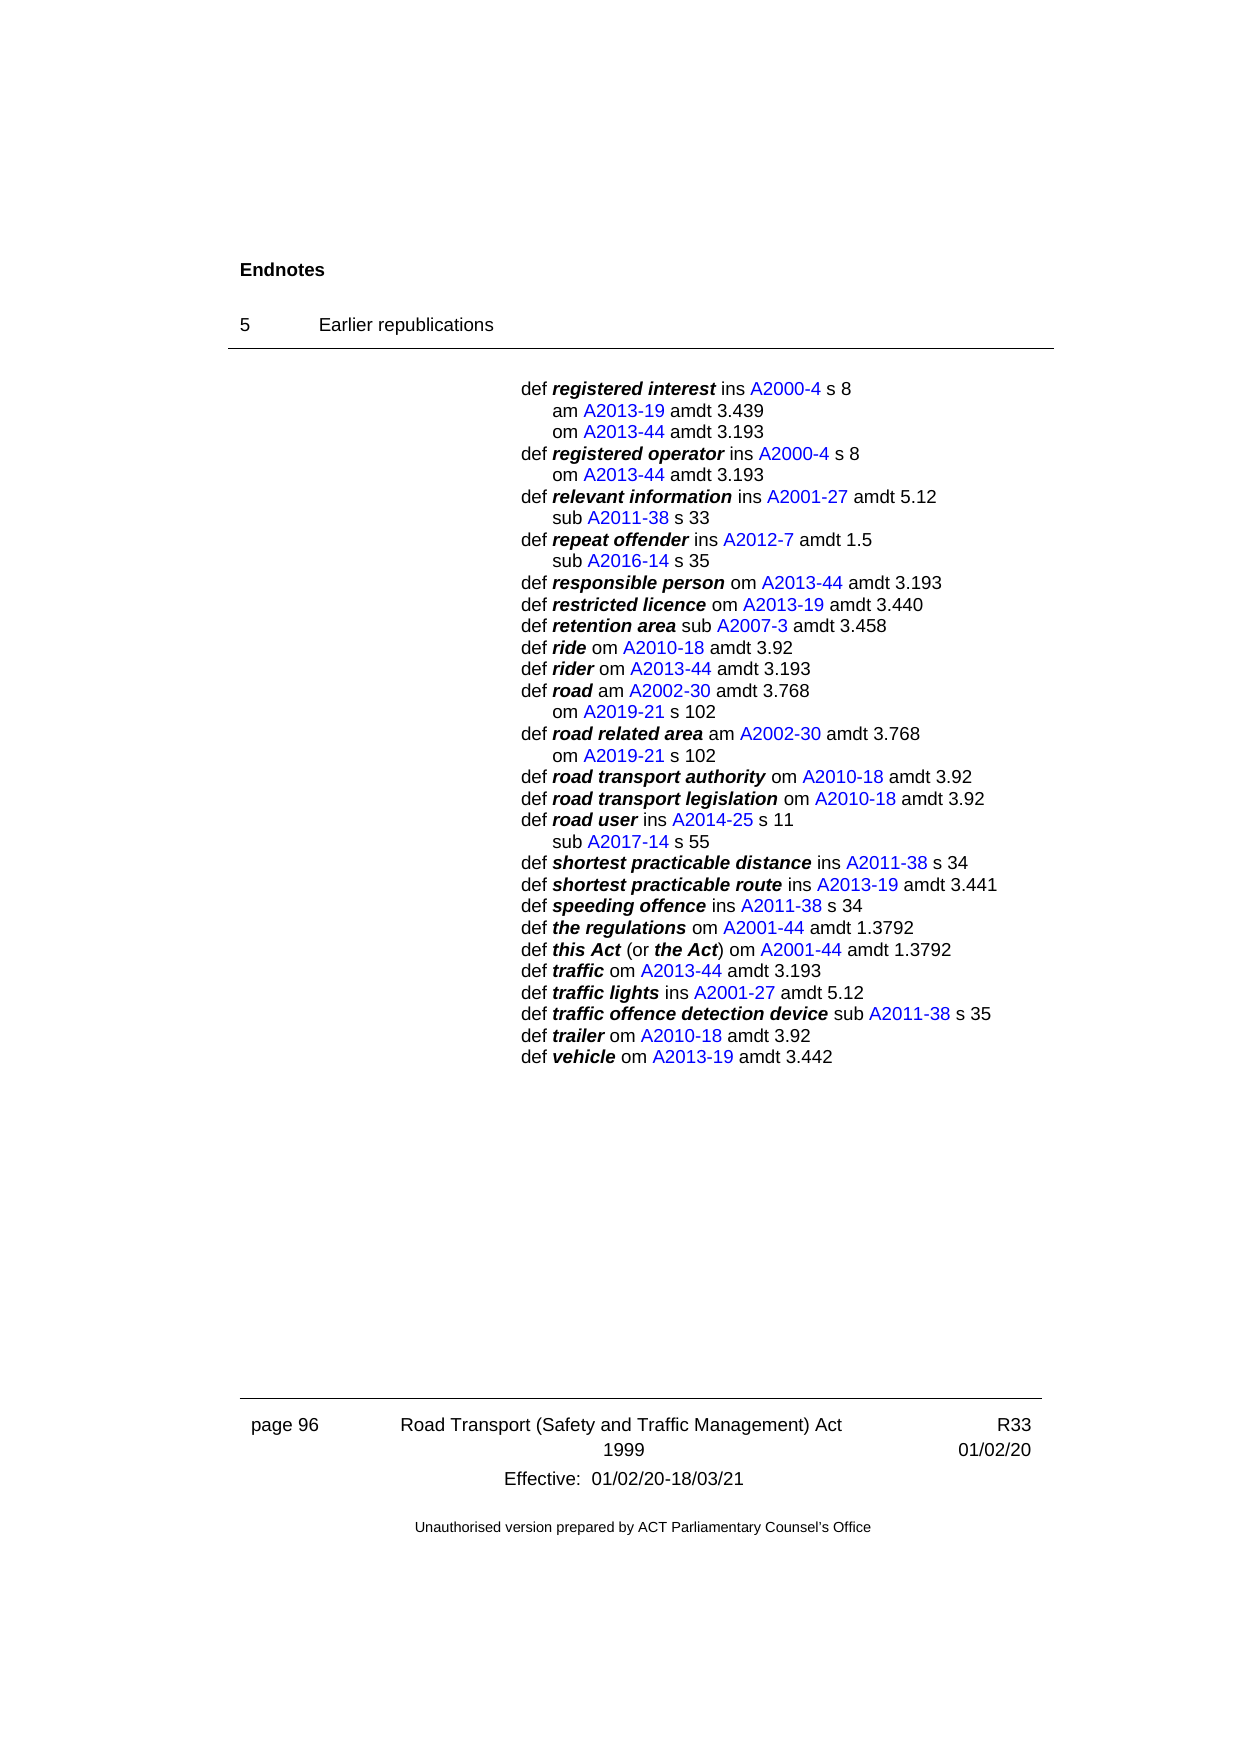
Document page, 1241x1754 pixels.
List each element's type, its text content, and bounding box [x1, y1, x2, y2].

text sub A2017-14 s 55 [354, 831, 1042, 852]
text def restricted licence om A2013-19 amdt 3.440 [354, 593, 1042, 615]
text om A2013-44 amdt 3.193 [354, 464, 1042, 486]
text om A2019-21 s 102 [354, 744, 1042, 766]
text def shortest practicable route ins A2013-19 amdt 3.441 [354, 874, 1042, 895]
text om A2019-21 s 102 [354, 701, 1042, 723]
text def repeat offender ins A2012-7 amdt 1.5 [354, 529, 1042, 550]
text def rider om A2013-44 amdt 3.193 [354, 658, 1042, 680]
text def trailer om A2010-18 amdt 3.92 [354, 1025, 1042, 1046]
text def road related area am A2002-30 amdt 3.768 [354, 723, 1042, 744]
text def road transport authority om A2010-18 amdt 3.92 [354, 766, 1042, 787]
text sub A2016-14 s 35 [354, 550, 1042, 572]
text om A2013-44 amdt 3.193 [354, 421, 1042, 442]
text def the regulations om A2001-44 amdt 1.3792 [354, 917, 1042, 938]
text am A2013-19 amdt 3.439 [354, 399, 1042, 421]
text def traffic offence detection device sub A2011-38 s 35 [354, 1003, 1042, 1025]
text def speeding offence ins A2011-38 s 34 [354, 895, 1042, 917]
text def road user ins A2014-25 s 11 [354, 809, 1042, 831]
text def this Act (or the Act) om A2001-44 amdt 1.3792 [354, 938, 1042, 960]
text def registered operator ins A2000-4 s 8 [354, 442, 1042, 464]
text def road am A2002-30 amdt 3.768 [354, 680, 1042, 701]
text def road transport legislation om A2010-18 amdt 3.92 [354, 787, 1042, 809]
text def responsible person om A2013-44 amdt 3.193 [354, 572, 1042, 593]
text def vehicle om A2013-19 amdt 3.442 [354, 1046, 1042, 1068]
text def shortest practicable distance ins A2011-38 s 34 [354, 852, 1042, 874]
text def retention area sub A2007-3 amdt 3.458 [354, 615, 1042, 637]
text def traffic lights ins A2001-27 amdt 5.12 [354, 982, 1042, 1003]
text sub A2011-38 s 33 [354, 507, 1042, 529]
text def ride om A2010-18 amdt 3.92 [354, 637, 1042, 658]
text def registered interest ins A2000-4 s 8 [354, 378, 1042, 399]
text def relevant information ins A2001-27 amdt 5.12 [354, 486, 1042, 507]
text def traffic om A2013-44 amdt 3.193 [354, 960, 1042, 982]
